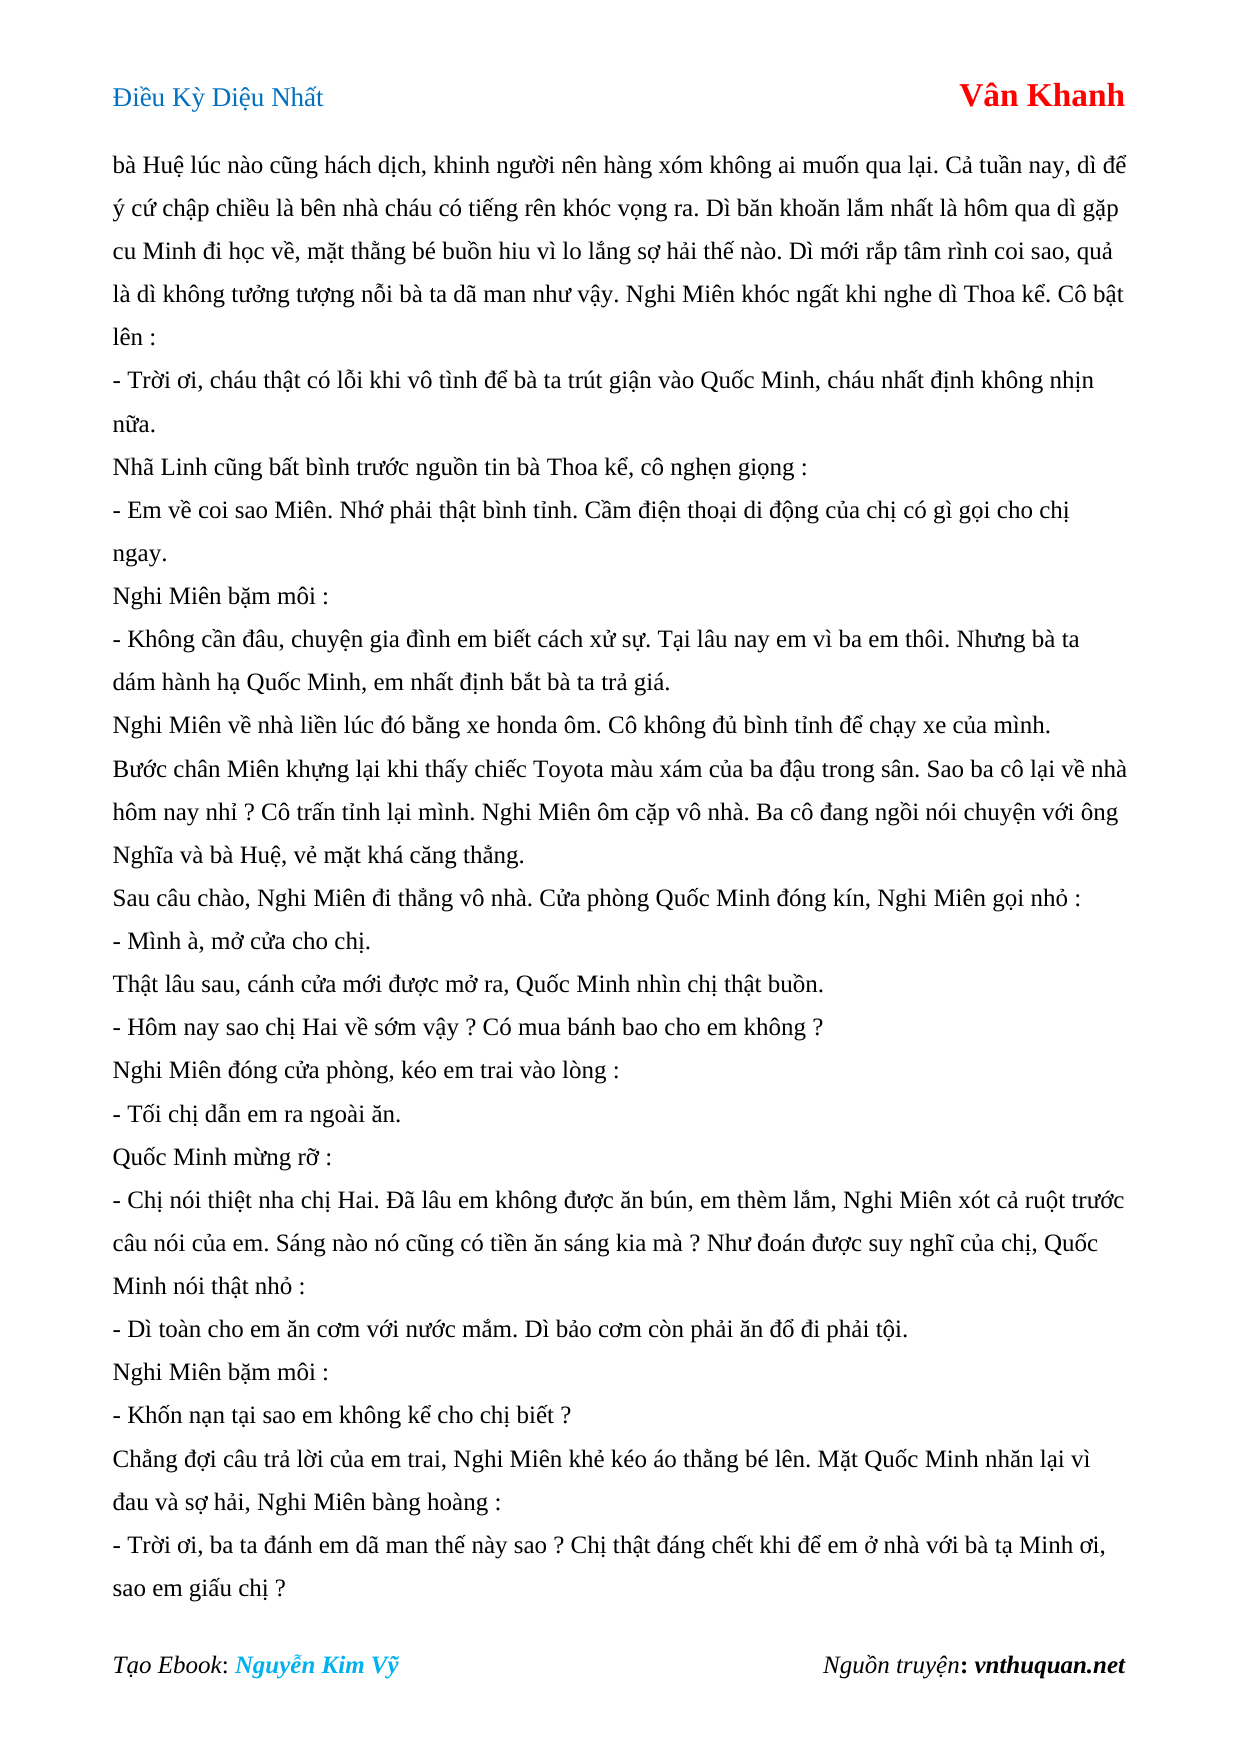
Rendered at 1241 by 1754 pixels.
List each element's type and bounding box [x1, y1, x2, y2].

text [112, 150, 1128, 1602]
